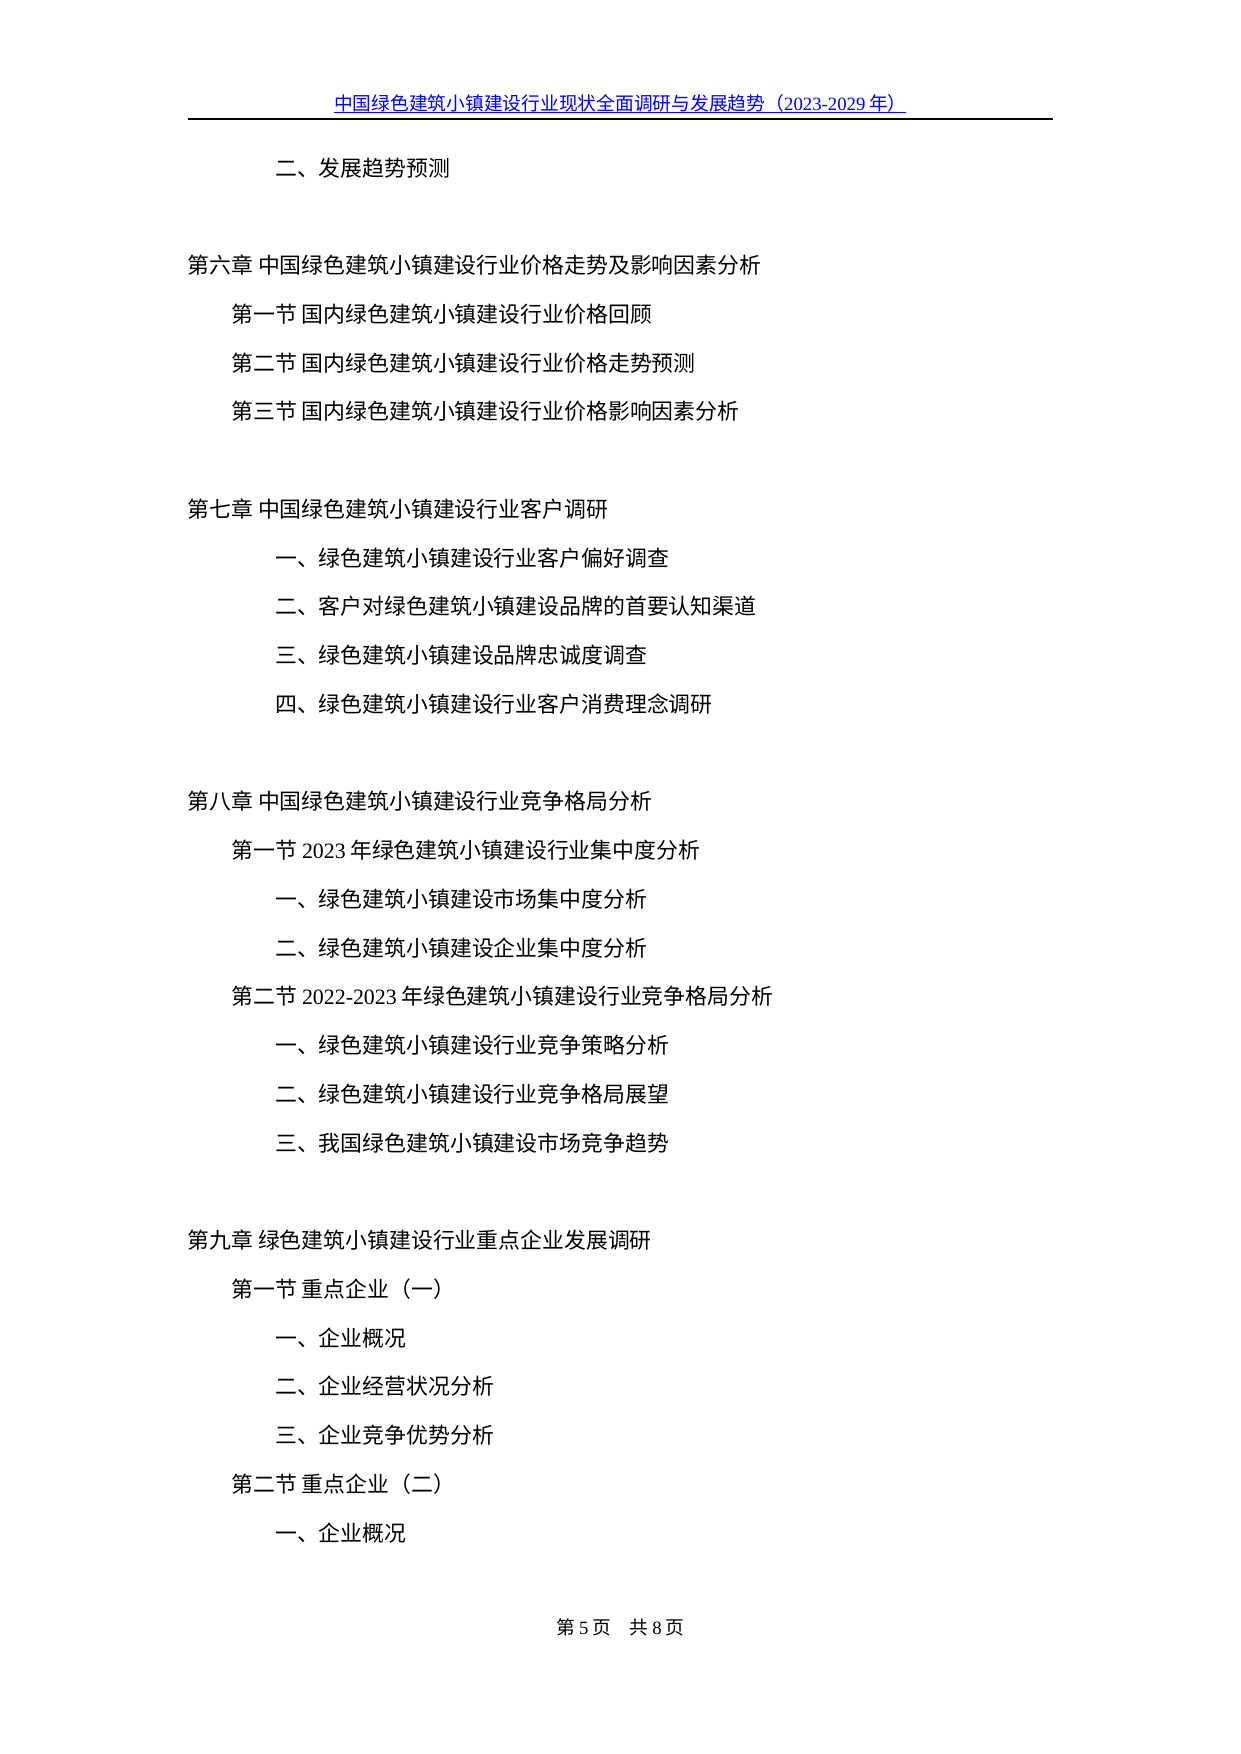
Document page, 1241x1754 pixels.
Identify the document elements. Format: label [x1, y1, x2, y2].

text [187, 150, 1053, 1548]
